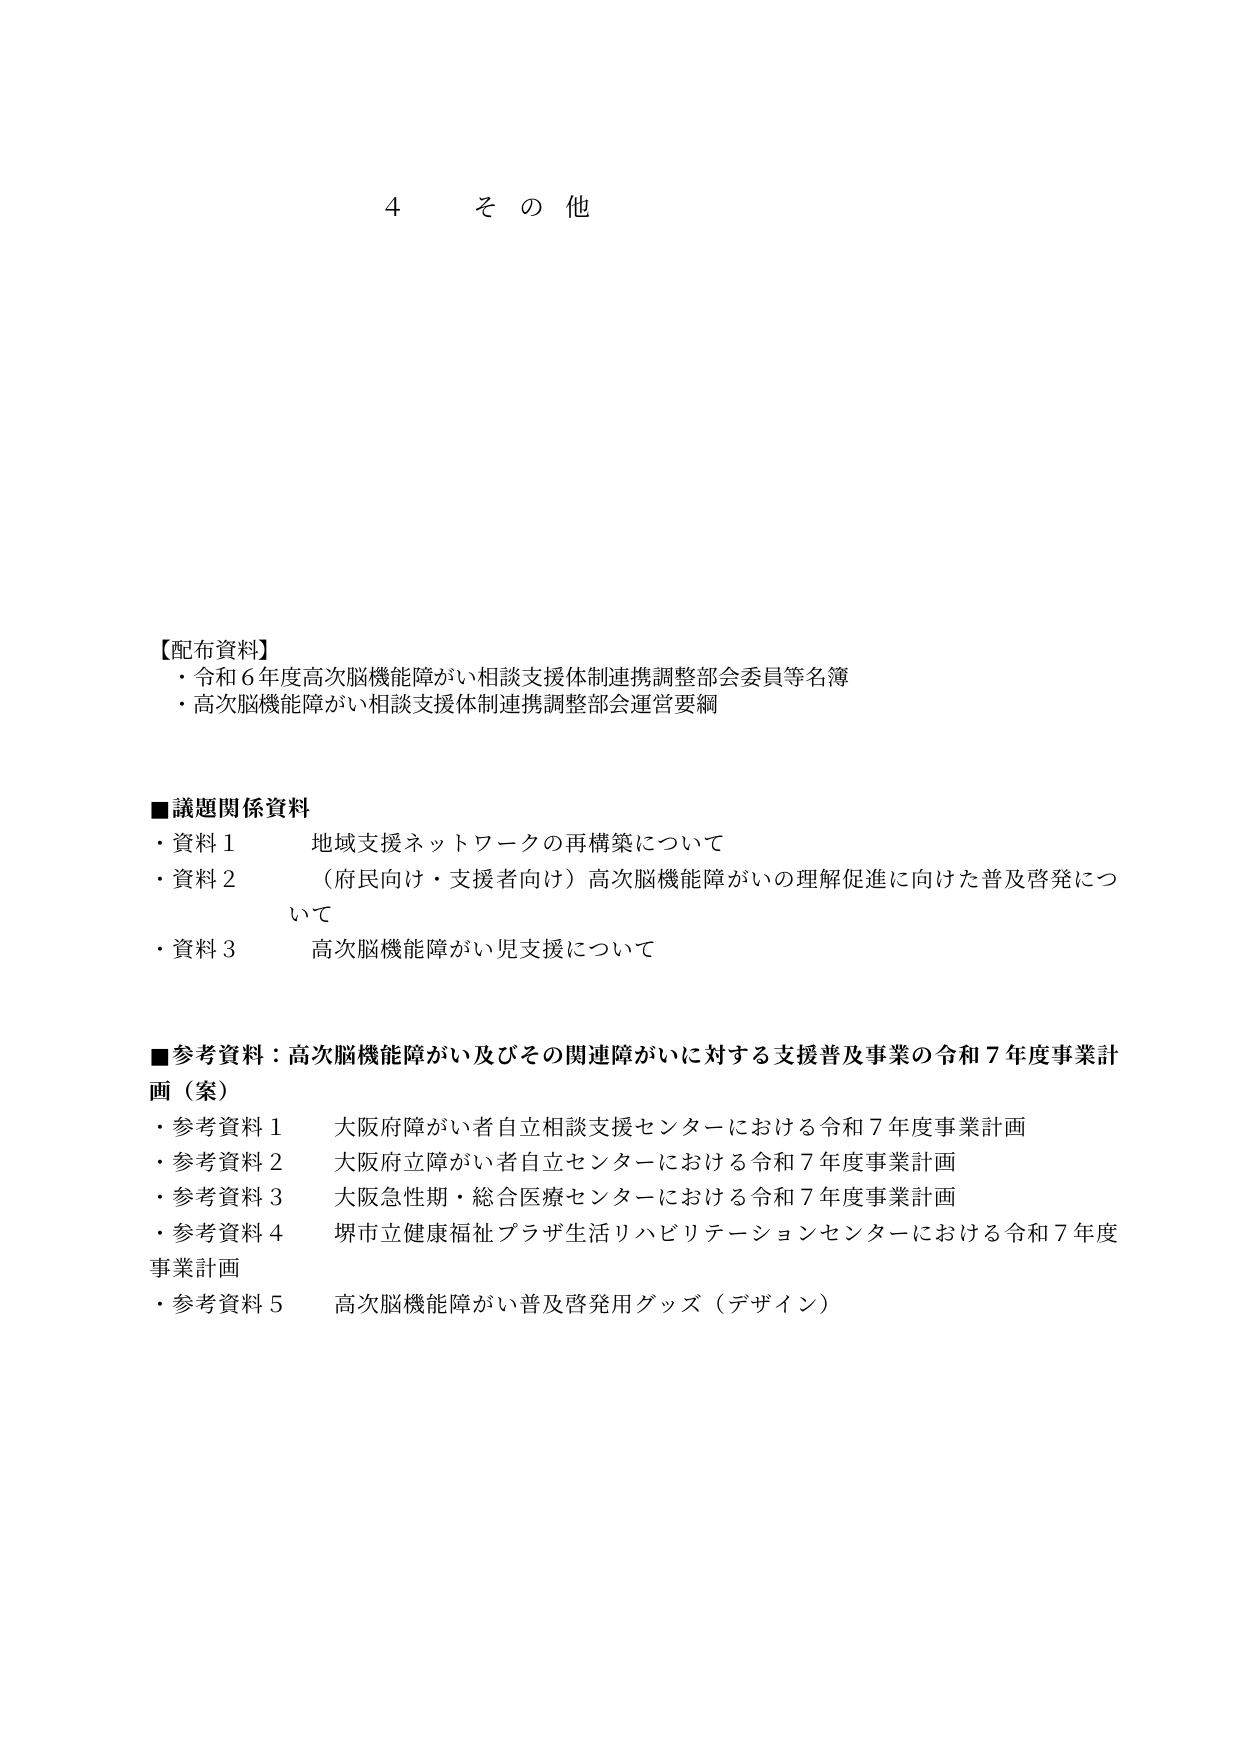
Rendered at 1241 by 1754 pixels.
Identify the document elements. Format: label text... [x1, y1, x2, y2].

text ・資料２ （府民向け・支援者向け）高次脳機能障がいの理解促進に向けた普及啓発について [149, 860, 1121, 931]
text ・参考資料５ 高次脳機能障がい普及啓発用グッズ（デザイン） [149, 1285, 1121, 1320]
text 【配布資料】 [149, 637, 1121, 664]
text ・参考資料３ 大阪急性期・総合医療センターにおける令和７年度事業計画 [149, 1178, 1121, 1214]
text ・参考資料４ 堺市立健康福祉プラザ生活リハビリテーションセンターにおける令和７年度事業計画 [149, 1214, 1121, 1285]
text ■参考資料：高次脳機能障がい及びその関連障がいに対する支援普及事業の令和７年度事業計画（案） [149, 1037, 1121, 1108]
text ４ その他 [149, 170, 1121, 241]
text ・参考資料２ 大阪府立障がい者自立センターにおける令和７年度事業計画 [149, 1143, 1121, 1178]
text ・参考資料１ 大阪府障がい者自立相談支援センターにおける令和７年度事業計画 [149, 1108, 1121, 1143]
text ・令和６年度高次脳機能障がい相談支援体制連携調整部会委員等名簿 [149, 664, 1121, 691]
text ■議題関係資料 [149, 789, 1121, 824]
text ・高次脳機能障がい相談支援体制連携調整部会運営要綱 [149, 691, 1121, 718]
text ・資料１ 地域支援ネットワークの再構築について [149, 824, 1121, 860]
text ・資料３ 高次脳機能障がい児支援について [149, 931, 1121, 966]
